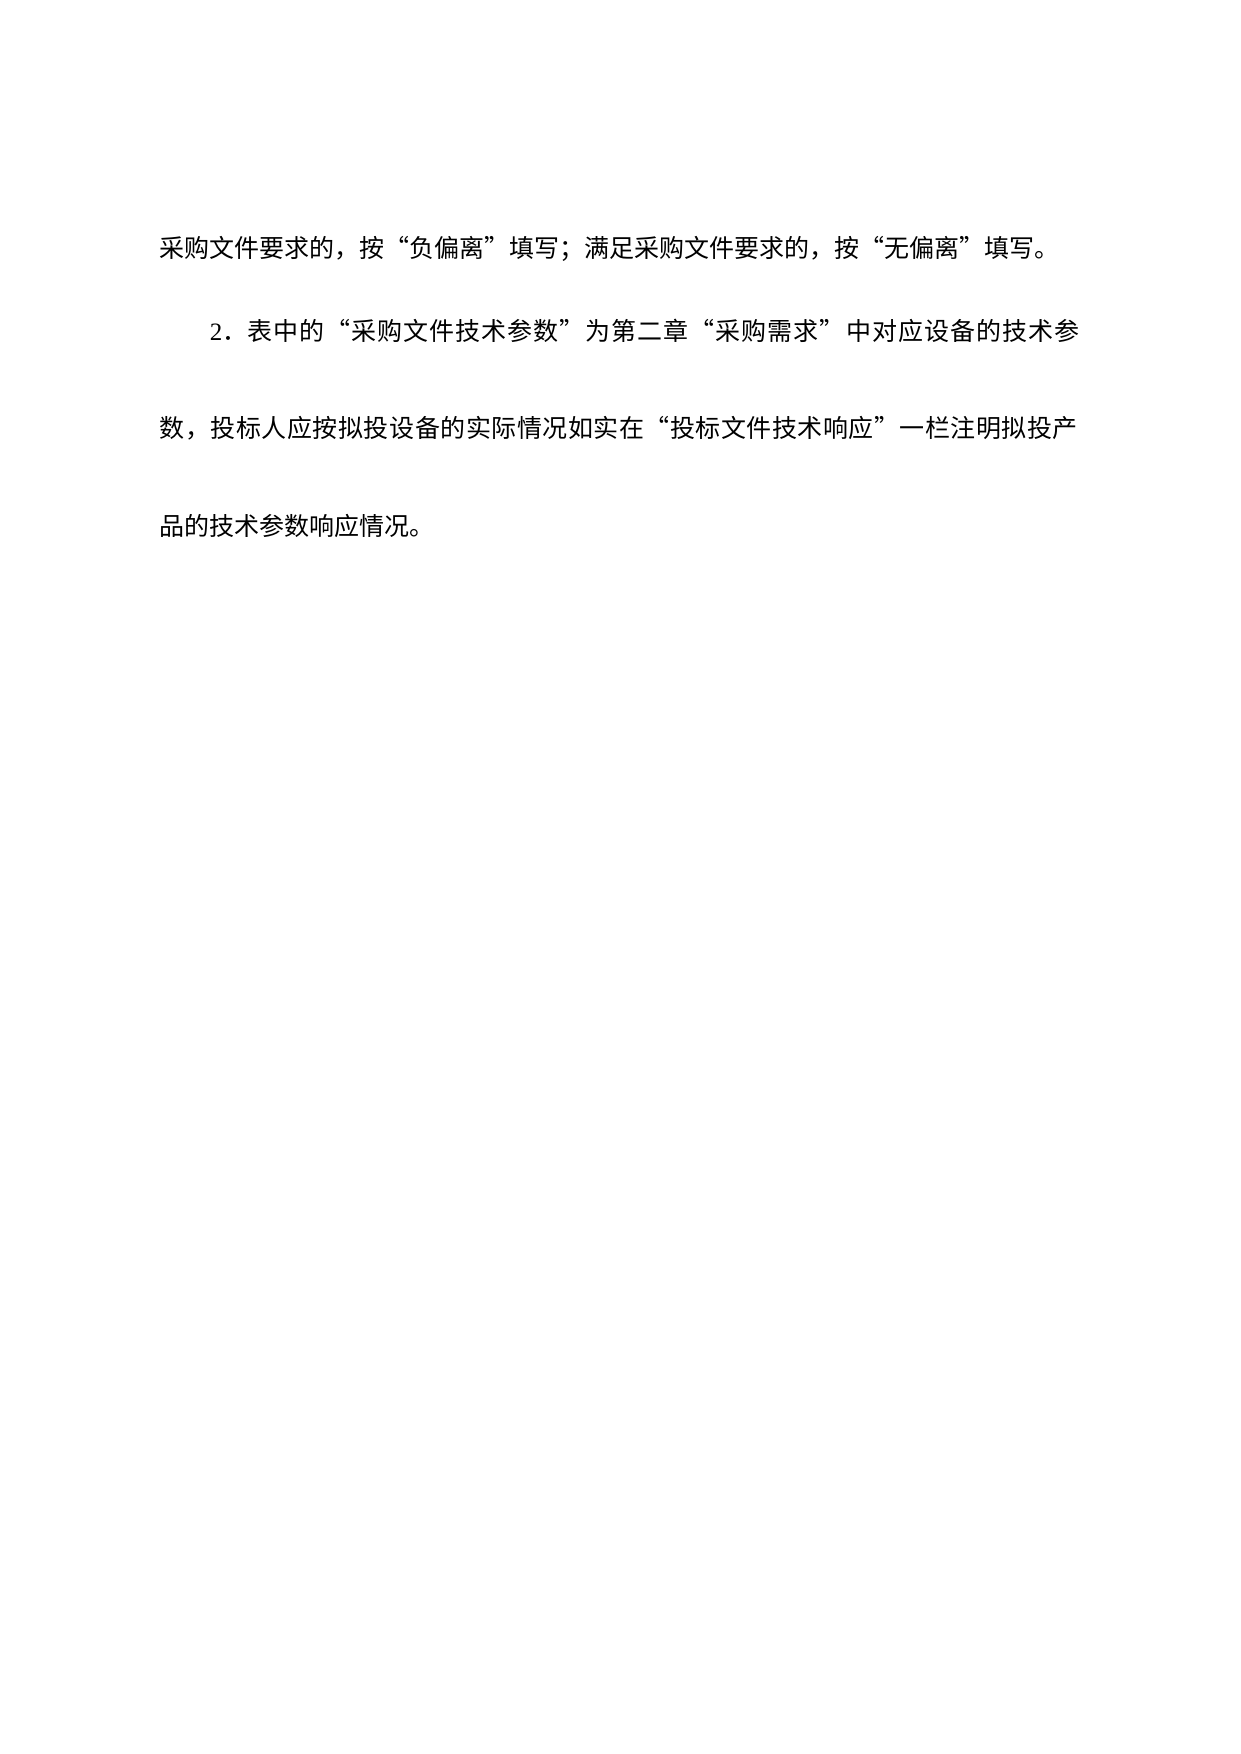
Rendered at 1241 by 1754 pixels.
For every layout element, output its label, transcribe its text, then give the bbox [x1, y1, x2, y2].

list 表中的“采购文件技术参数”为第二章“采购需求”中对应设备的技术参数，投标人应按拟投设备的实际情况如实在“投标文件技术响应”一栏注明拟投产品的技术参数响应情况。 [159, 297, 1081, 557]
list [159, 214, 1081, 279]
